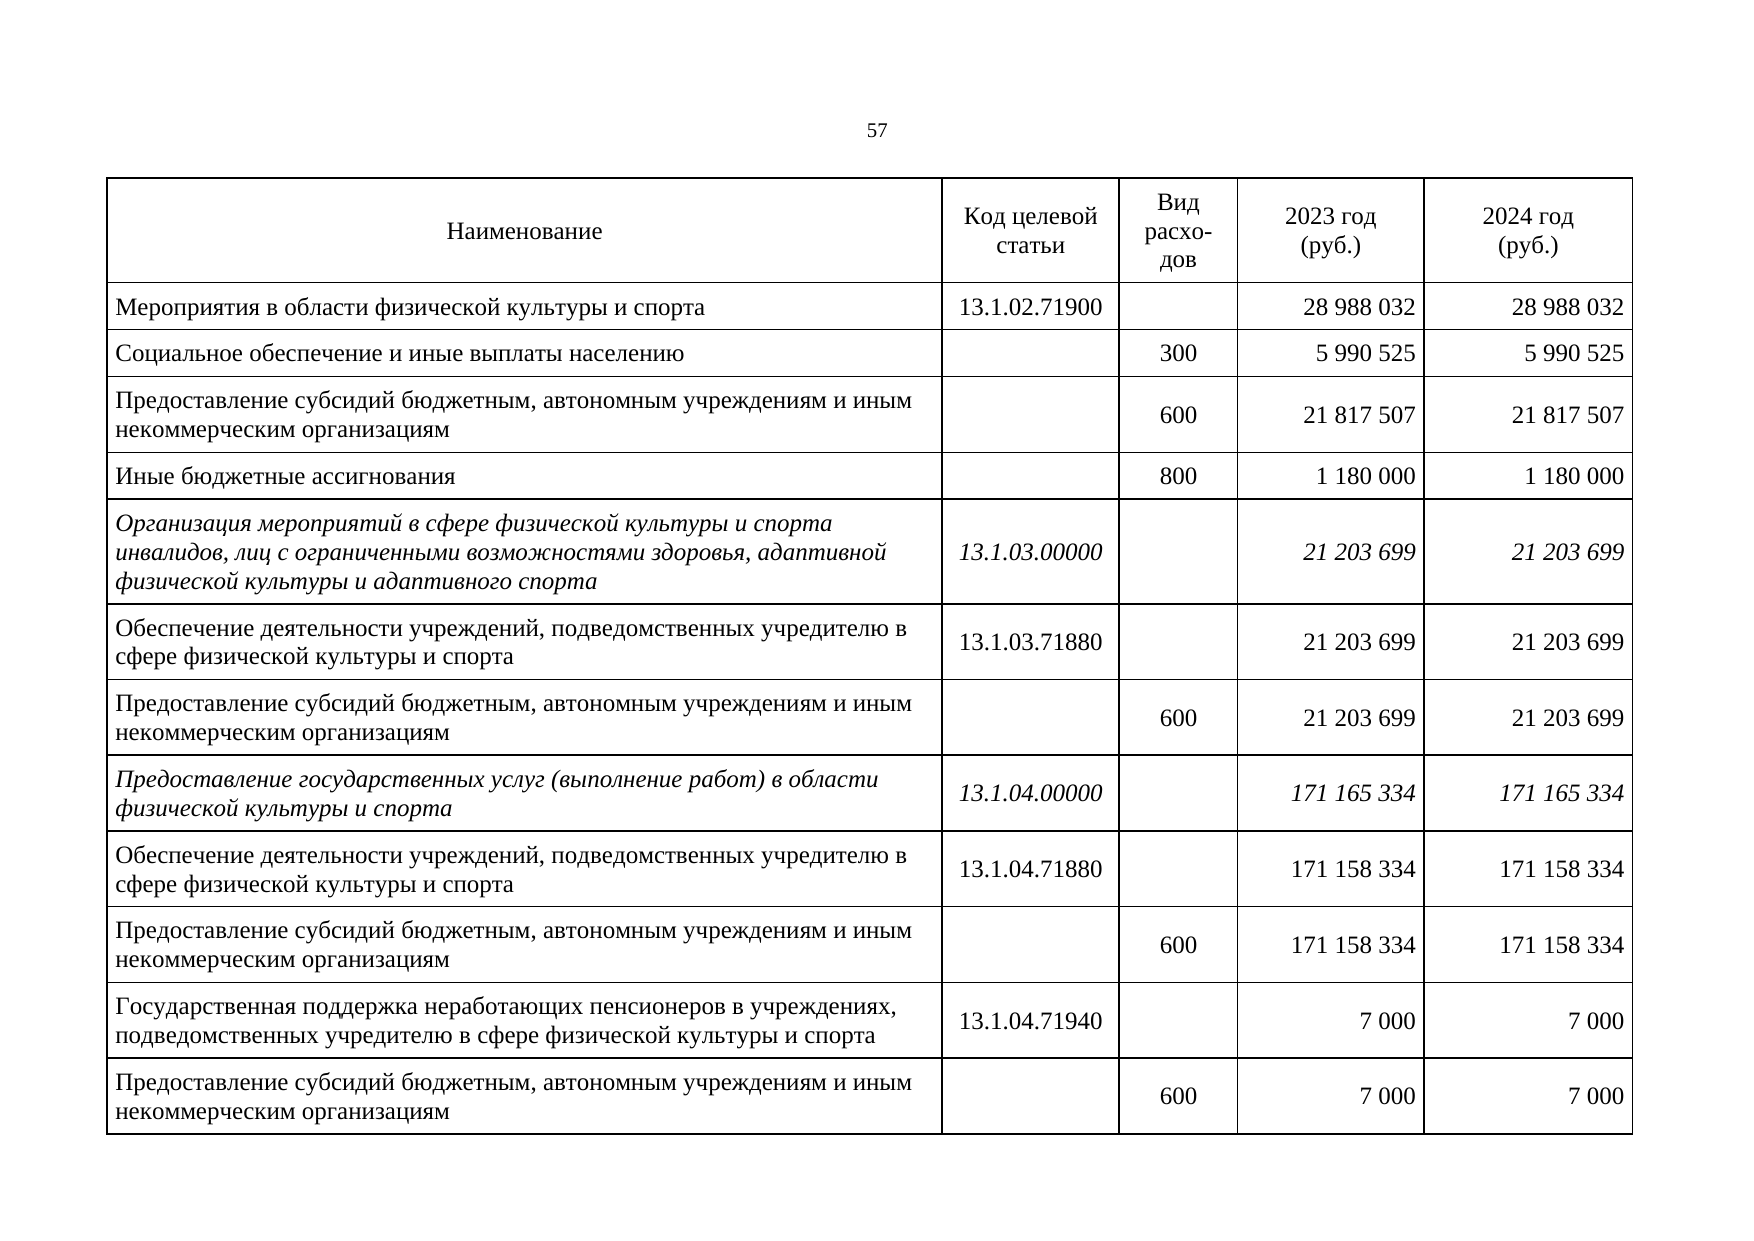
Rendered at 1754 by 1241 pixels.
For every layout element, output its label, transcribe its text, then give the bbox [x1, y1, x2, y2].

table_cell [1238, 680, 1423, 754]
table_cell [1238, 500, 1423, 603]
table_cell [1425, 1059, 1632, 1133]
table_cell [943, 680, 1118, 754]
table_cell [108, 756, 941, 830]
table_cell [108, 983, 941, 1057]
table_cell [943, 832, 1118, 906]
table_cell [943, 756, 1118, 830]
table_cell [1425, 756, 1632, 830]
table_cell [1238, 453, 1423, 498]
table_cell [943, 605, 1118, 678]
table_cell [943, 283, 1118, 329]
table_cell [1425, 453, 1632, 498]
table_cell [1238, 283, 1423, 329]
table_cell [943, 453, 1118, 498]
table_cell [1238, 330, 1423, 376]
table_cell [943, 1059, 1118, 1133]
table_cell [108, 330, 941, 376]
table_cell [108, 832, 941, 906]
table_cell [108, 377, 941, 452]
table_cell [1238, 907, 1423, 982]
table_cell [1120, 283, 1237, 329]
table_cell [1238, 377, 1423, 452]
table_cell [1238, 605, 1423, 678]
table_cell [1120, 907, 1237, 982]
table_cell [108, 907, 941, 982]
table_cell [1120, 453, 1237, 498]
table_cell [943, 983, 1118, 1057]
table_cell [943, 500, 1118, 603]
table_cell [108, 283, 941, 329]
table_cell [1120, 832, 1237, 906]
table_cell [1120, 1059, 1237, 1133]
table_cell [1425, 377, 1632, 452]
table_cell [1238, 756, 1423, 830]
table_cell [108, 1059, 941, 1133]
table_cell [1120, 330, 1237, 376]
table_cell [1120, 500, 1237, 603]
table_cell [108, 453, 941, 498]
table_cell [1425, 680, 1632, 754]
table_header 2024 год (руб.) [1425, 179, 1632, 282]
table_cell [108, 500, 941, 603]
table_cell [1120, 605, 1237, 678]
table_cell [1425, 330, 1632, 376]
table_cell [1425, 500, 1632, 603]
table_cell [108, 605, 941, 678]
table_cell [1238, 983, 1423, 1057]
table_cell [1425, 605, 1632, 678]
table_header Вид расхо- дов [1120, 179, 1237, 282]
table_header Наименование [108, 179, 941, 282]
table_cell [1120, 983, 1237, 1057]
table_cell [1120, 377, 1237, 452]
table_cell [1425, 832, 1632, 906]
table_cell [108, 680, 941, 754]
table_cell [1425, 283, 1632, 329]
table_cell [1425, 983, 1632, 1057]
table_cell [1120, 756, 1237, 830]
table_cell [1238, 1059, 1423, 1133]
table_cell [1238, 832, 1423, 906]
table_header Код целевой статьи [943, 179, 1118, 282]
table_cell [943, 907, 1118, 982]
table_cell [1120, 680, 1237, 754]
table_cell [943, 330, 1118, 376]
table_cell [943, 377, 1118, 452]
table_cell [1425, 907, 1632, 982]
table_header 2023 год (руб.) [1238, 179, 1423, 282]
